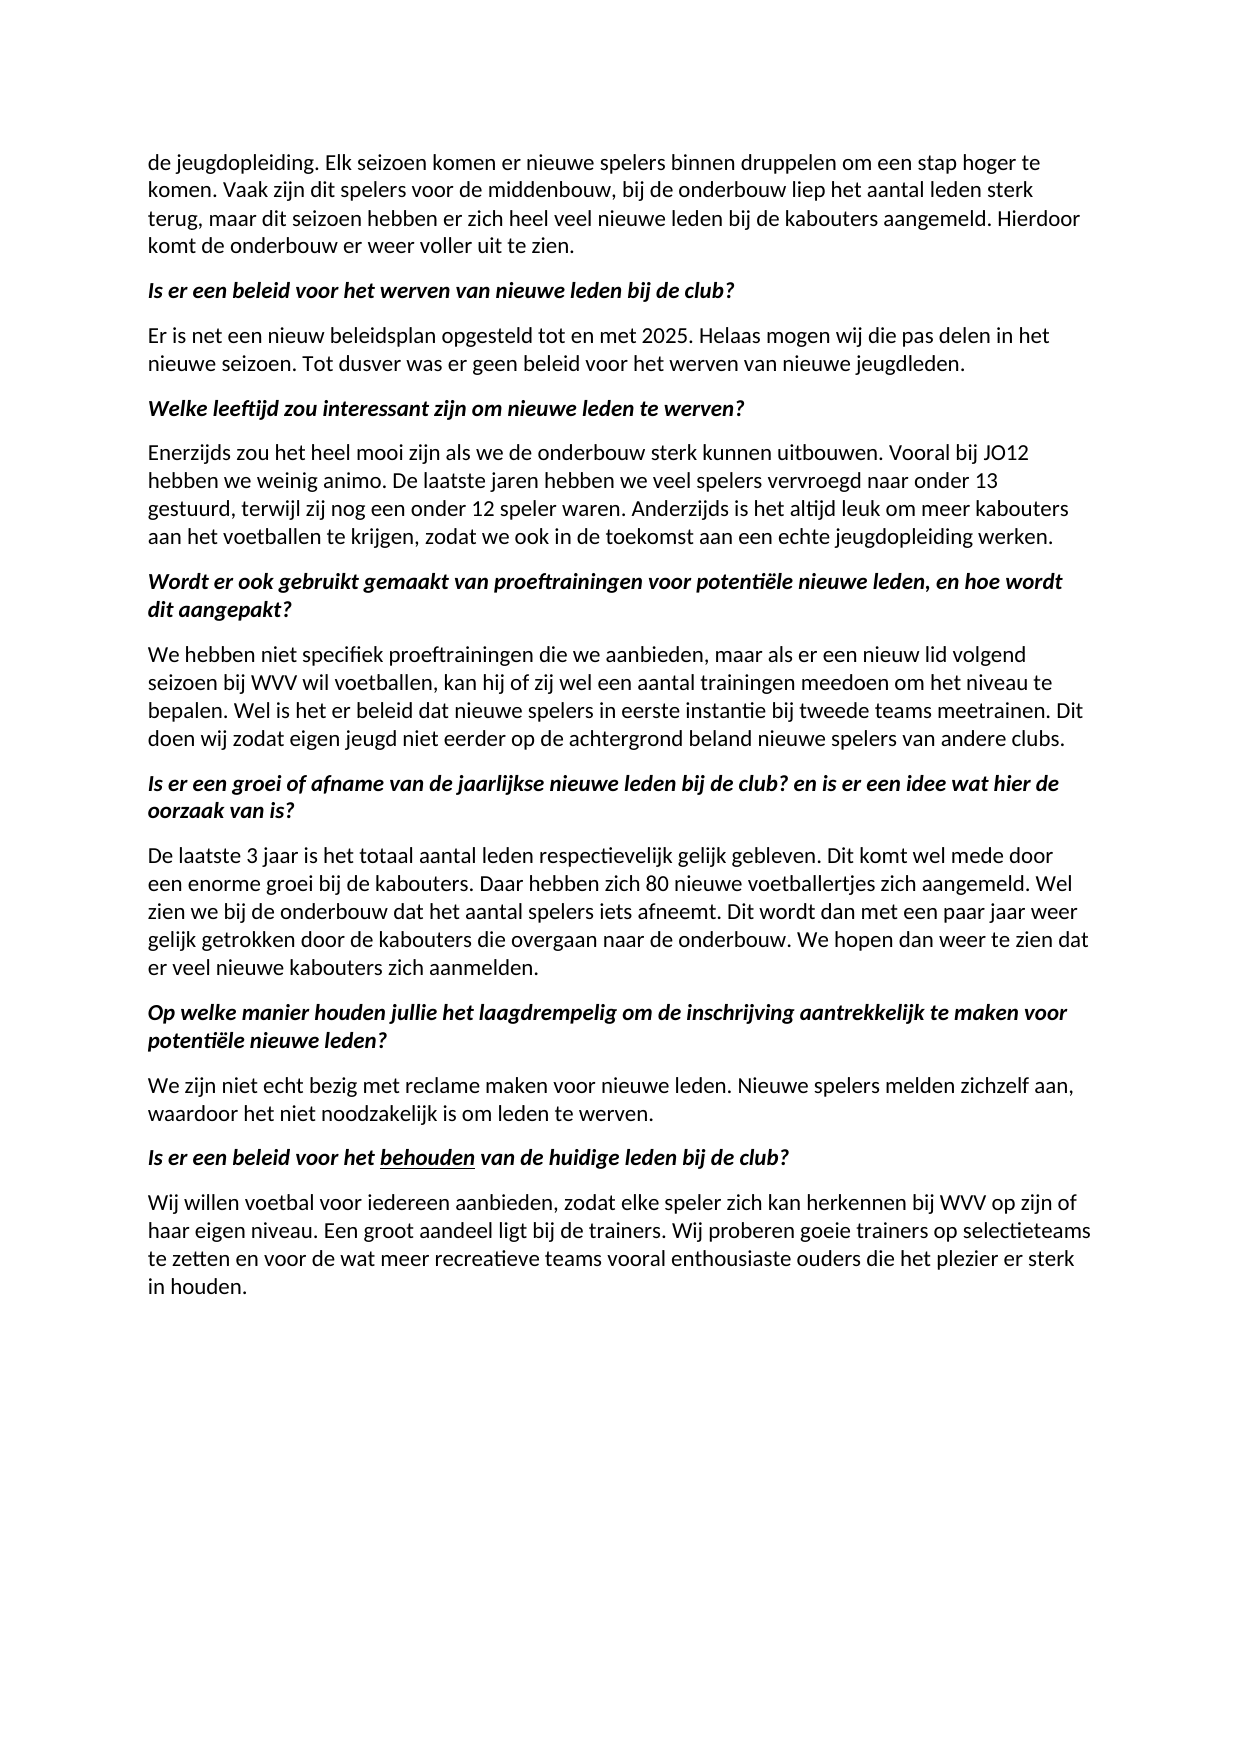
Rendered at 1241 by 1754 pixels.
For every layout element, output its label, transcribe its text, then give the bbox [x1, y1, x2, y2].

text We zijn niet echt bezig met reclame maken voor nieuwe leden. Nieuwe spelers melden zichzelf aan, waardoor het niet noodzakelijk is om leden te werven. [148, 1071, 1093, 1127]
text Enerzijds zou het heel mooi zijn als we de onderbouw sterk kunnen uitbouwen. Vooral bij JO12 hebben we weinig animo. De laatste jaren hebben we veel spelers vervroegd naar onder 13 gestuurd, terwijl zij nog een onder 12 speler waren. Anderzijds is het altijd leuk om meer kabouters aan het voetballen te krijgen, zodat we ook in de toekomst aan een echte jeugdopleiding werken. [148, 438, 1093, 551]
text Wij willen voetbal voor iedereen aanbieden, zodat elke speler zich kan herkennen bij WVV op zijn of haar eigen niveau. Een groot aandeel ligt bij de trainers. Wij proberen goeie trainers op selectieteams te zetten en voor de wat meer recreatieve teams vooral enthousiaste ouders die het plezier er sterk in houden. [148, 1188, 1093, 1300]
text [148, 148, 1093, 260]
text Welke leeftijd zou interessant zijn om nieuwe leden te werven? [148, 394, 1093, 422]
text Op welke manier houden jullie het laagdrempelig om de inschrijving aantrekkelijk te maken voor potentiële nieuwe leden? [148, 998, 1093, 1054]
text Is er een beleid voor het behouden van de huidige leden bij de club? [148, 1143, 1093, 1172]
text We hebben niet specifiek proeftrainingen die we aanbieden, maar als er een nieuw lid volgend seizoen bij WVV wil voetballen, kan hij of zij wel een aantal trainingen meedoen om het niveau te bepalen. Wel is het er beleid dat nieuwe spelers in eerste instantie bij tweede teams meetrainen. Dit doen wij zodat eigen jeugd niet eerder op de achtergrond beland nieuwe spelers van andere clubs. [148, 640, 1093, 752]
text Is er een beleid voor het werven van nieuwe leden bij de club? [148, 276, 1093, 304]
text Is er een groei of afname van de jaarlijkse nieuwe leden bij de club? en is er een idee wat hier de oorzaak van is? [148, 769, 1093, 825]
text Er is net een nieuw beleidsplan opgesteld tot en met 2025. Helaas mogen wij die pas delen in het nieuwe seizoen. Tot dusver was er geen beleid voor het werven van nieuwe jeugdleden. [148, 321, 1093, 377]
text De laatste 3 jaar is het totaal aantal leden respectievelijk gelijk gebleven. Dit komt wel mede door een enorme groei bij de kabouters. Daar hebben zich 80 nieuwe voetballertjes zich aangemeld. Wel zien we bij de onderbouw dat het aantal spelers iets afneemt. Dit wordt dan met een paar jaar weer gelijk getrokken door de kabouters die overgaan naar de onderbouw. We hopen dan weer te zien dat er veel nieuwe kabouters zich aanmelden. [148, 841, 1093, 981]
text Wordt er ook gebruikt gemaakt van proeftrainingen voor potentiële nieuwe leden, en hoe wordt dit aangepakt? [148, 567, 1093, 623]
